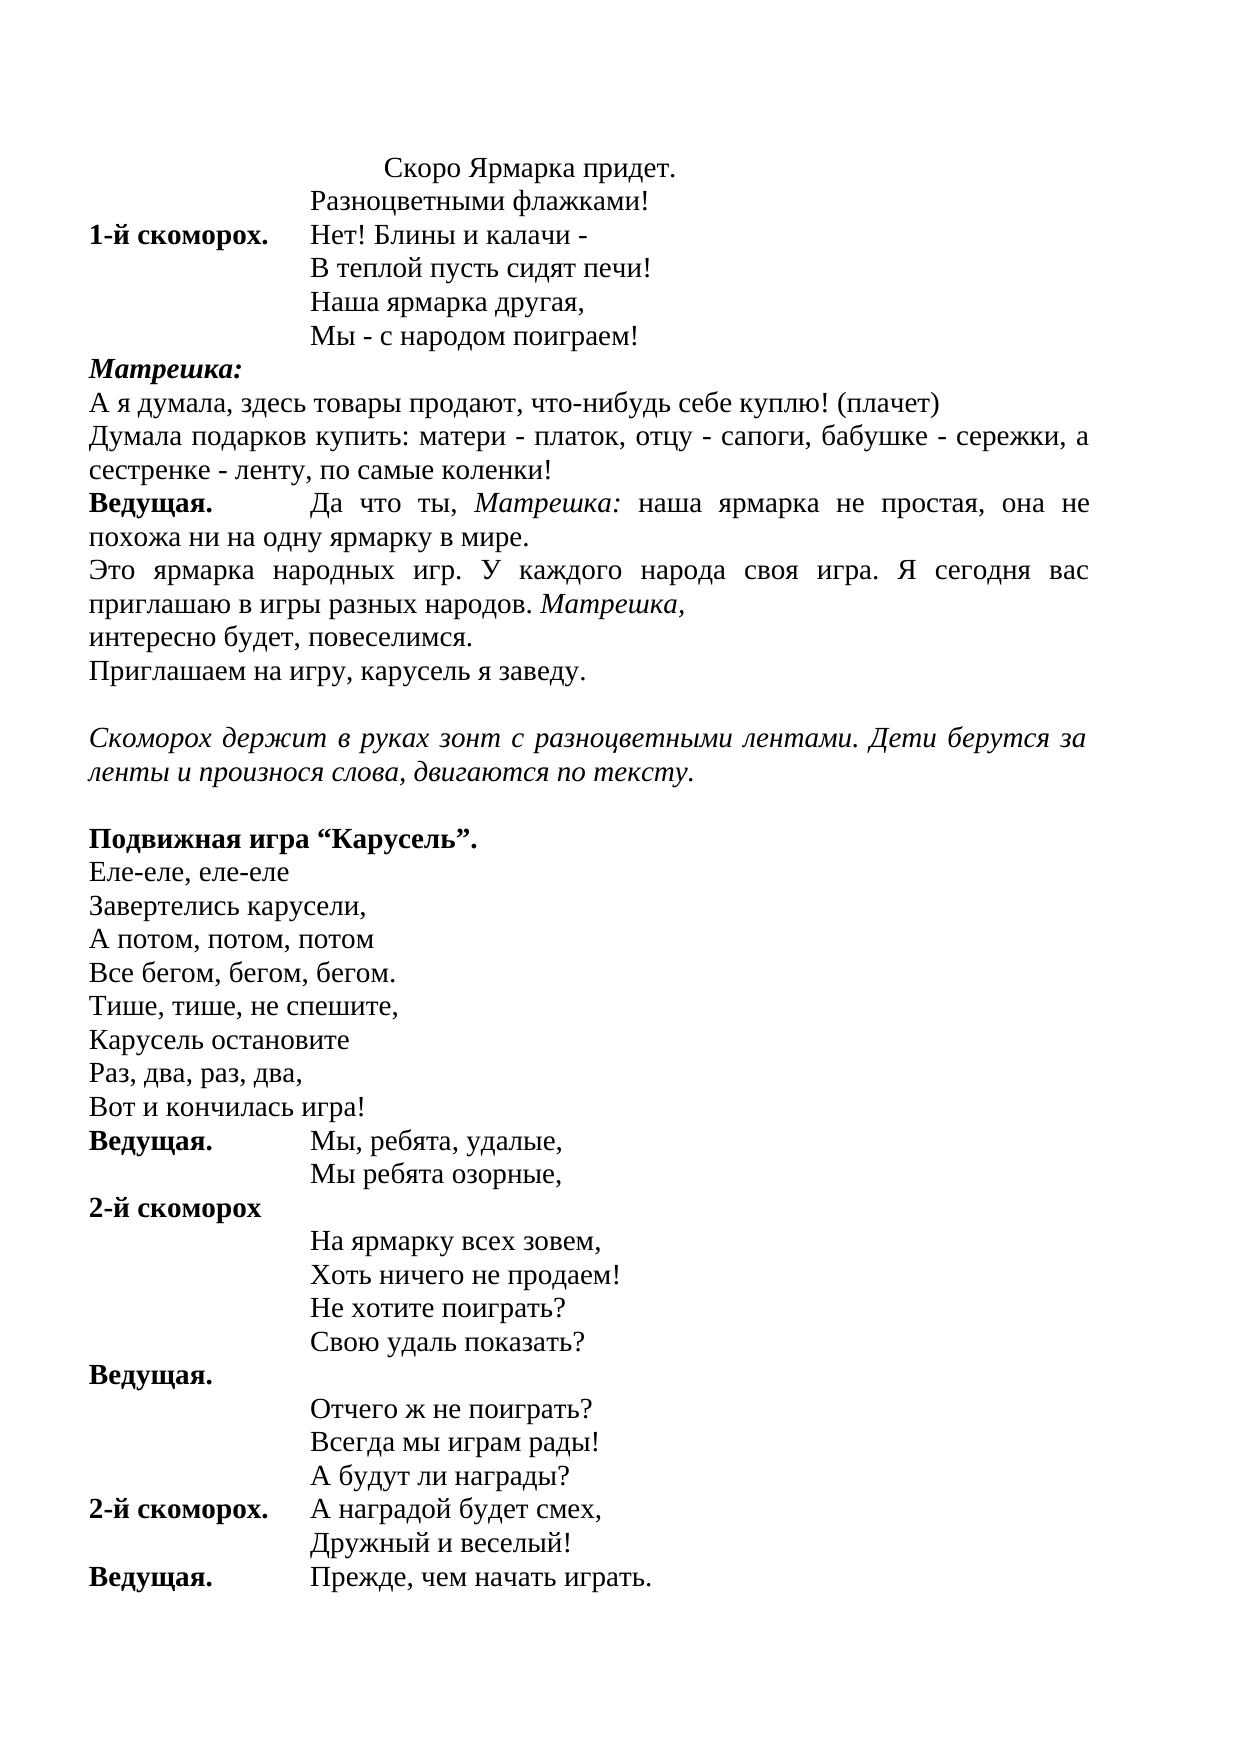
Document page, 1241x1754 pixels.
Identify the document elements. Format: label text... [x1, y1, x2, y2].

text Еле-еле, еле-еле [89, 854, 1090, 888]
text Завертелись карусели, [89, 888, 1090, 921]
text Не хотите поиграть? [310, 1290, 1090, 1324]
text 2-й скоморох. А наградой будет смех, [89, 1492, 1090, 1525]
text Скоро Ярмарка придет. [384, 150, 1090, 183]
text Вот и кончилась игра! [89, 1089, 1090, 1123]
text Подвижная игра “Карусель”. [89, 821, 1090, 854]
text На ярмарку всех зовем, [310, 1223, 1090, 1257]
text А я думала, здесь товары продают, что-нибудь себе куплю! (плачет) [89, 385, 1090, 418]
text Дружный и веселый! [310, 1525, 1090, 1559]
text А потом, потом, потом [89, 921, 1090, 955]
text Мы ребята озорные, [310, 1156, 1090, 1190]
text Ведущая. Да что ты, Матрешка: наша ярмарка не простая, она не похожа ни на одну ярмарку в мире. [89, 485, 1090, 552]
text 1-й скоморох. Нет! Блины и калачи - [89, 217, 1090, 251]
text Это ярмарка народных игр. У каждого народа своя игра. Я сегодня вас приглашаю в игры разных народов. Матрешка, [89, 552, 1090, 619]
text Думала подарков купить: матери - платок, отцу - сапоги, бабушке - сережки, а сестренке - ленту, по самые коленки! [89, 418, 1090, 485]
text Тише, тише, не спешите, [89, 988, 1090, 1022]
text Приглашаем на игру, карусель я заведу. [89, 653, 1090, 687]
text Матрешка: [89, 351, 1090, 385]
text интересно будет, повеселимся. [89, 619, 1090, 653]
text А будут ли награды? [310, 1458, 1090, 1492]
text Ведущая. [89, 1357, 1090, 1391]
text Отчего ж не поиграть? [310, 1391, 1090, 1424]
text Все бегом, бегом, бегом. [89, 955, 1090, 988]
text Свою удаль показать? [310, 1324, 1090, 1357]
text 2-й скоморох [89, 1190, 1090, 1223]
text Скоморох держит в руках зонт с разноцветными лентами. Дети берутся за ленты и произнося слова, двигаются по тексту. [89, 720, 1090, 787]
text Всегда мы играм рады! [310, 1424, 1090, 1458]
text В теплой пусть сидят печи! [310, 251, 1090, 284]
text Хоть ничего не продаем! [310, 1257, 1090, 1290]
text Наша ярмарка другая, [310, 284, 1090, 318]
text Разноцветными флажками! [310, 183, 1090, 217]
text Мы - с народом поиграем! [310, 318, 1090, 351]
text Ведущая. Мы, ребята, удалые, [89, 1123, 1090, 1156]
text Раз, два, раз, два, [89, 1056, 1090, 1089]
text Ведущая. Прежде, чем начать играть. [89, 1559, 1090, 1592]
text Карусель остановите [89, 1022, 1090, 1056]
